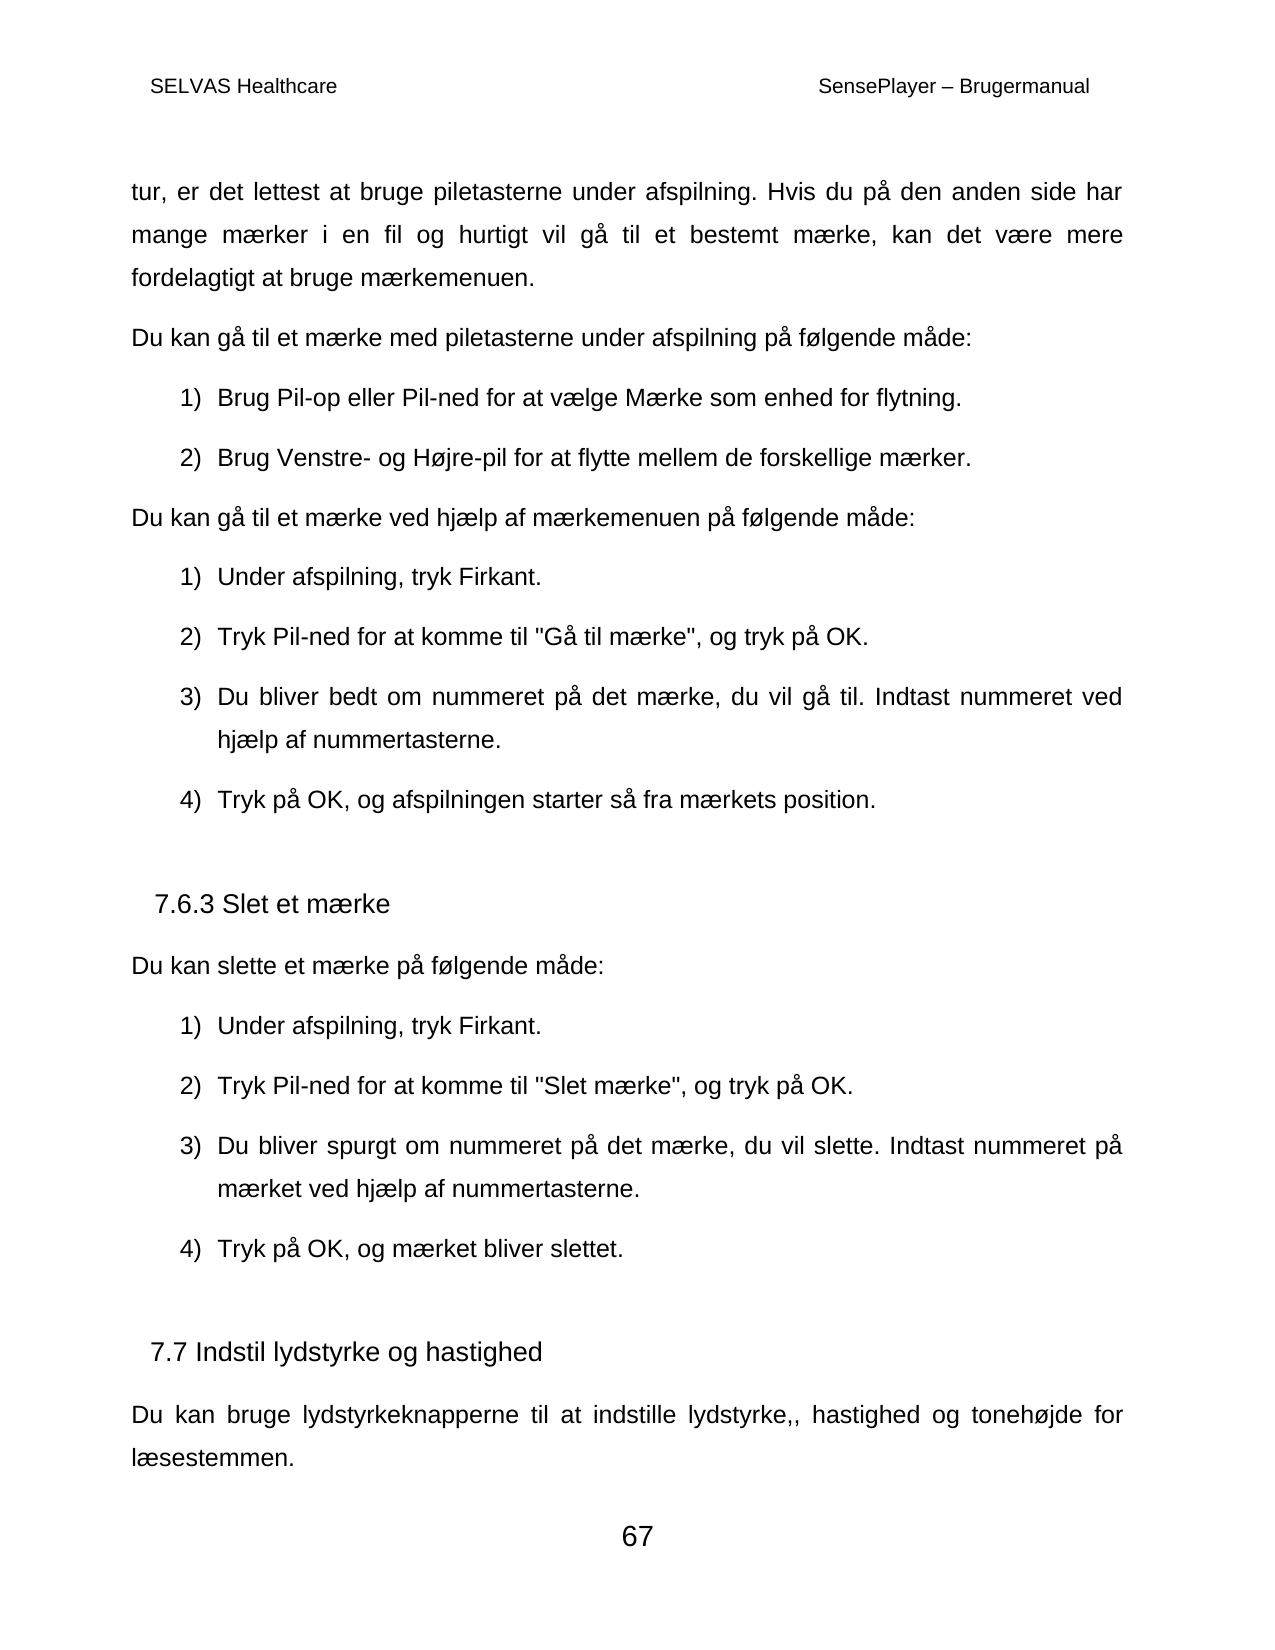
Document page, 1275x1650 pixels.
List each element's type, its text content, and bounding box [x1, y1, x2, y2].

text Du kan bruge lydstyrkeknapperne til at indstille lydstyrke,, hastighed og tonehøjde for læsestemmen. [131, 1400, 1125, 1472]
subtitle 7.7 Indstil lydstyrke og hastighed [150, 1336, 1125, 1368]
list Brug Venstre- og Højre-pil for at flytte mellem de forskellige mærker. [179, 443, 1125, 471]
text Du kan slette et mærke på følgende måde: [131, 951, 1125, 980]
list Tryk på OK, og afspilningen starter så fra mærkets position. [179, 785, 1125, 813]
text Du kan gå til et mærke med piletasterne under afspilning på følgende måde: [131, 323, 1125, 352]
list Tryk Pil-ned for at komme til "Slet mærke", og tryk på OK. [179, 1071, 1125, 1099]
list Du bliver spurgt om nummeret på det mærke, du vil slette. Indtast nummeret på mærket ved hjælp af nummertasterne. [179, 1131, 1125, 1202]
list Tryk på OK, og mærket bliver slettet. [179, 1233, 1125, 1262]
subtitle 7.6.3 Slet et mærke [154, 888, 1125, 919]
list Brug Pil-op eller Pil-ned for at vælge Mærke som enhed for flytning. [179, 383, 1125, 412]
list Under afspilning, tryk Firkant. [179, 562, 1125, 591]
text Du kan gå til et mærke ved hjælp af mærkemenuen på følgende måde: [131, 502, 1125, 531]
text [131, 177, 1125, 292]
list Under afspilning, tryk Firkant. [179, 1011, 1125, 1040]
list Du bliver bedt om nummeret på det mærke, du vil gå til. Indtast nummeret ved hjælp af nummertasterne. [179, 682, 1125, 754]
list Tryk Pil-ned for at komme til "Gå til mærke", og tryk på OK. [179, 622, 1125, 651]
